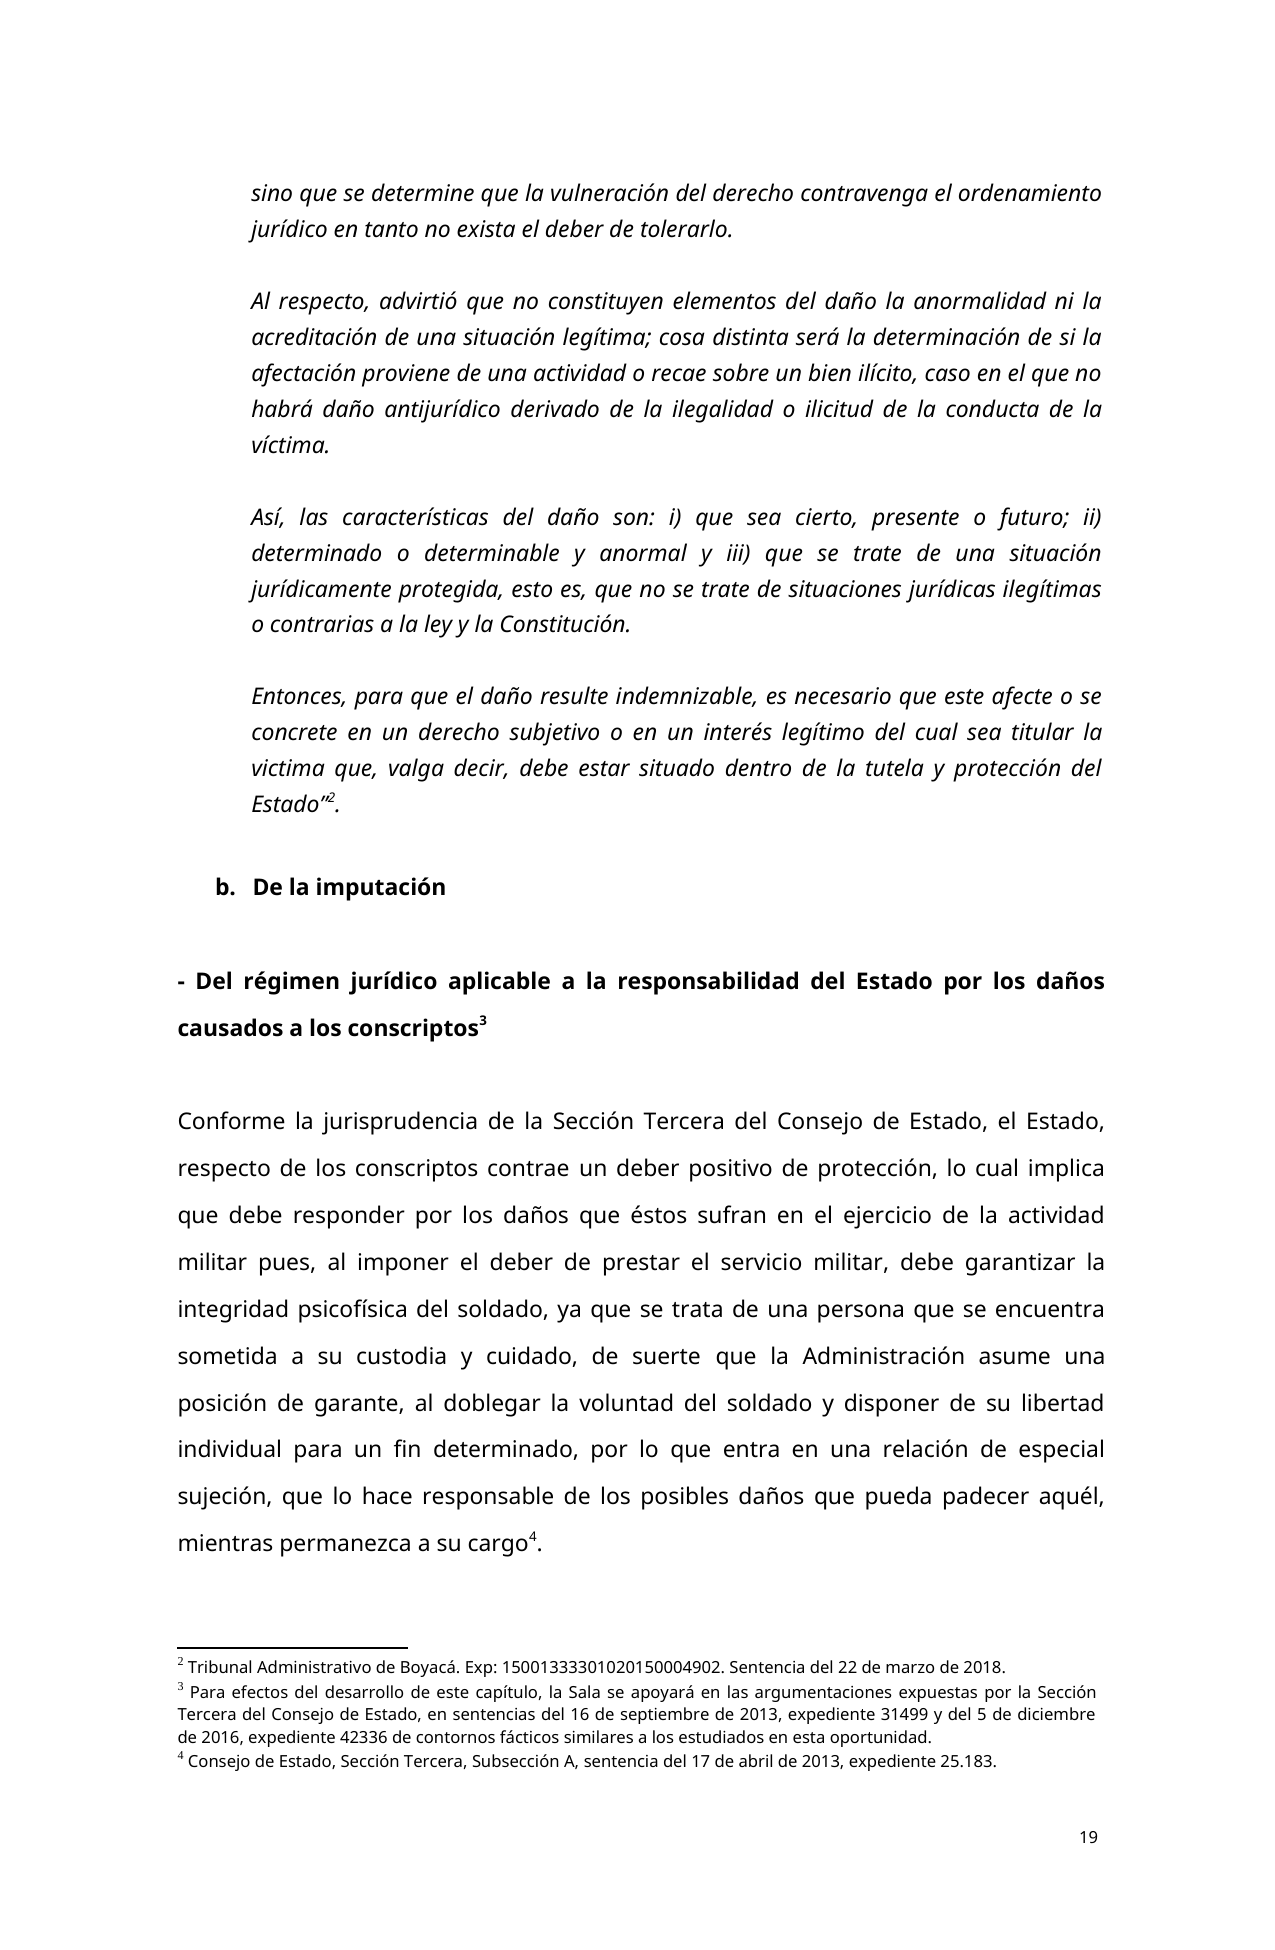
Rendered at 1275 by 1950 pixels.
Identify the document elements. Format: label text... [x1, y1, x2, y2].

text Al respecto, advirtió que no constituyen elementos del daño la anormalidad ni la acreditación de una situación legítima; cosa distinta será la determinación de si la afectación proviene de una actividad o recae sobre un bien ilícito, caso en el que no habrá daño antijurídico derivado de la ilegalidad o ilicitud de la conducta de la víctima. [251, 285, 1106, 460]
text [251, 177, 1106, 244]
text Conforme la jurisprudencia de la Sección Tercera del Consejo de Estado, el Estado, respecto de los conscriptos contrae un deber positivo de protección, lo cual implica que debe responder por los daños que éstos sufran en el ejercicio de la actividad militar pues, al imponer el deber de prestar el servicio militar, debe garantizar la integridad psicofísica del soldado, ya que se trata de una persona que se encuentra sometida a su custodia y cuidado, de suerte que la Administración asume una posición de garante, al doblegar la voluntad del soldado y disponer de su libertad individual para un fin determinado, por lo que entra en una relación de especial sujeción, que lo hace responsable de los posibles daños que pueda padecer aquél, mientras permanezca a su cargo. [177, 1105, 1106, 1558]
text - Del régimen jurídico aplicable a la responsabilidad del Estado por los daños causados a los conscriptos [177, 965, 1106, 1043]
text Entonces, para que el daño resulte indemnizable, es necesario que este afecte o se concrete en un derecho subjetivo o en un interés legítimo del cual sea titular la victima que, valga decir, debe estar situado dentro de la tutela y protección del Estado”. [251, 680, 1106, 819]
text Así, las características del daño son: i) que sea cierto, presente o futuro; ii) determinado o determinable y anormal y iii) que se trate de una situación jurídicamente protegida, esto es, que no se trate de situaciones jurídicas ilegítimas o contrarias a la ley y la Constitución. [251, 501, 1106, 640]
list De la imputación [215, 871, 1106, 902]
